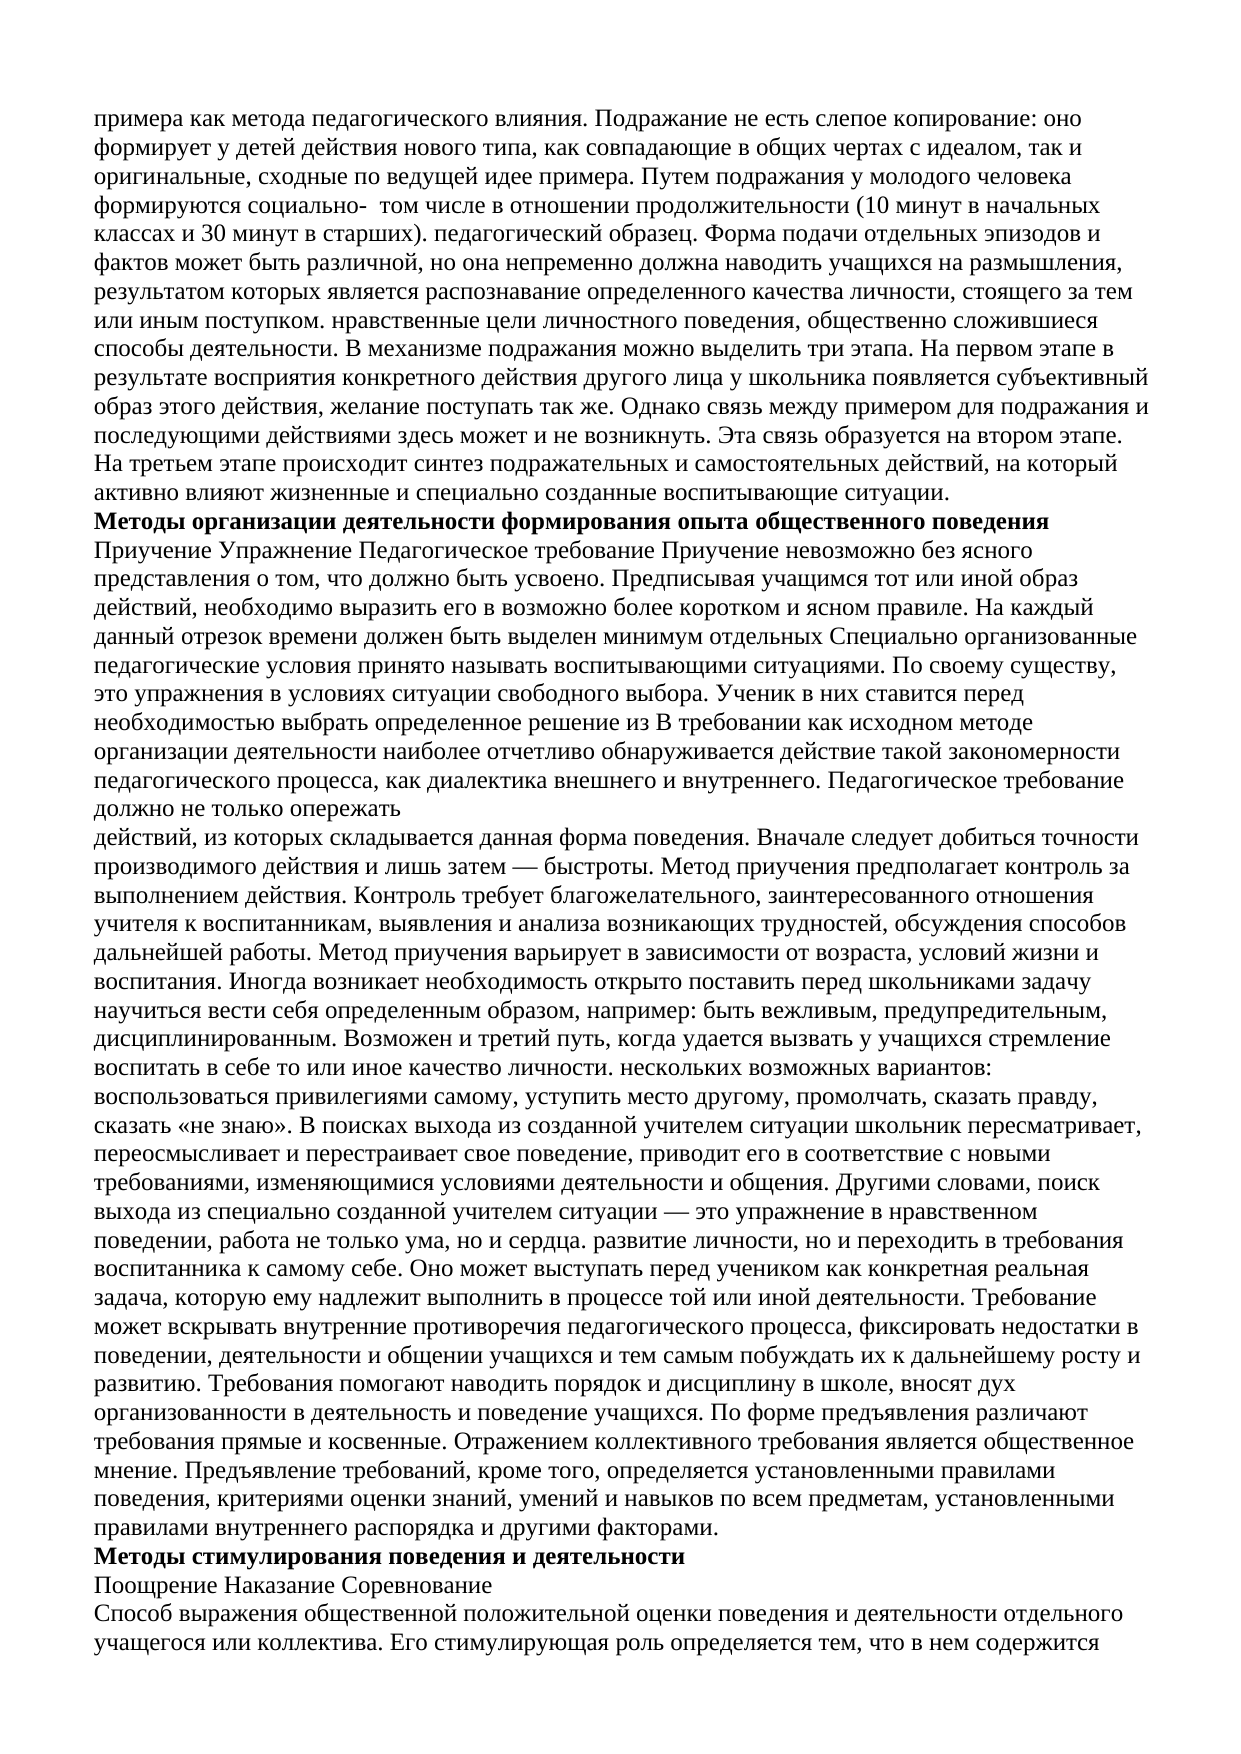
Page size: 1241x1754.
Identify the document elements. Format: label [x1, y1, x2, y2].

list [94, 103, 1151, 1656]
